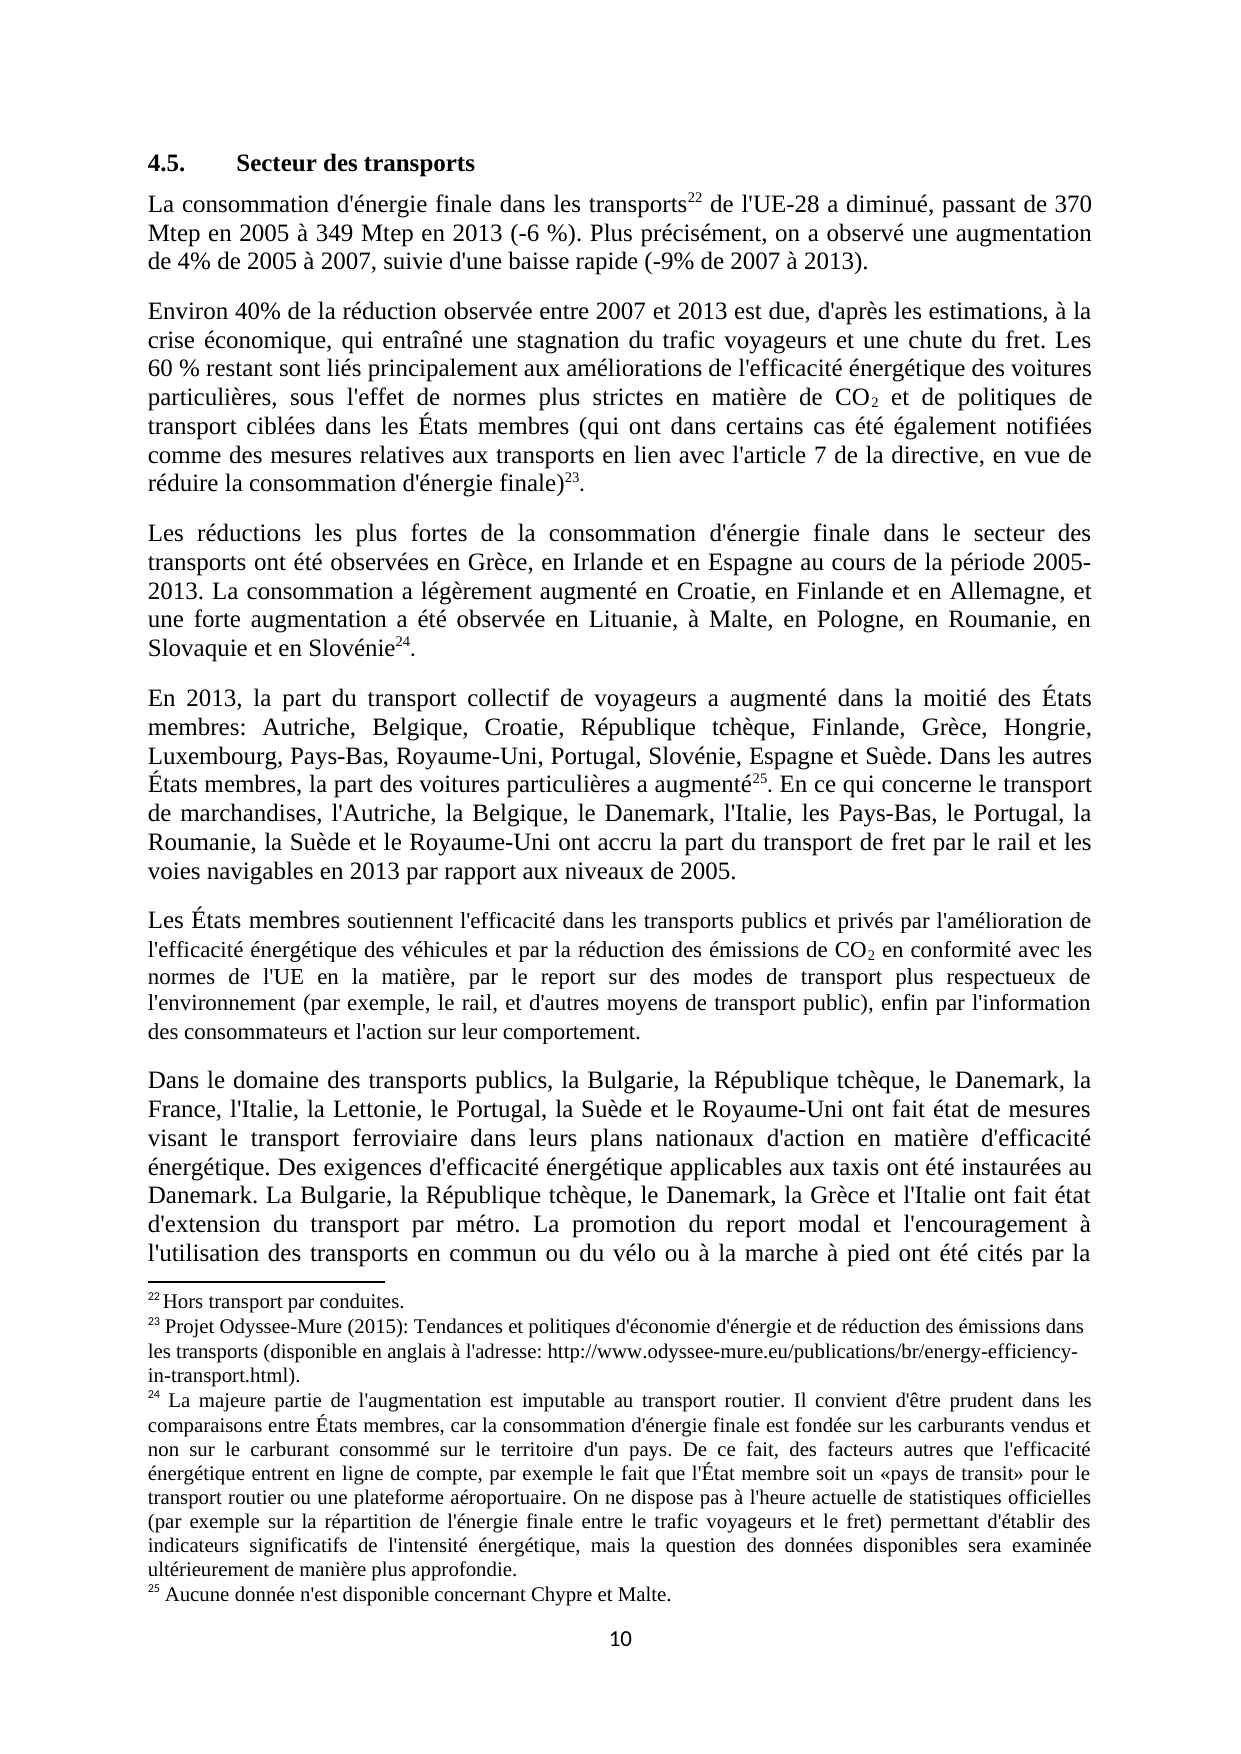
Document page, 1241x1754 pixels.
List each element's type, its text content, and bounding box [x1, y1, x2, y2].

text Environ 40% de la réduction observée entre 2007 et 2013 est due, d'après les estimations, à la crise économique, qui entraîné une stagnation du trafic voyageurs et une chute du fret. Les 60 % restant sont liés principalement aux améliorations de l'efficacité énergétique des voitures particulières, sous l'effet de normes plus strictes en matière de CO2 et de politiques de transport ciblées dans les États membres (qui ont dans certains cas été également notifiées comme des mesures relatives aux transports en lien avec l'article 7 de la directive, en vue de réduire la consommation d'énergie finale). [148, 296, 1093, 497]
text Les États membres soutiennent l'efficacité dans les transports publics et privés par l'amélioration de l'efficacité énergétique des véhicules et par la réduction des émissions de CO2 en conformité avec les normes de l'UE en la matière, par le report sur des modes de transport plus respectueux de l'environnement (par exemple, le rail, et d'autres moyens de transport public), enfin par l'information des consommateurs et l'action sur leur comportement. [148, 906, 1093, 1044]
text Les réductions les plus fortes de la consommation d'énergie finale dans le secteur des transports ont été observées en Grèce, en Irlande et en Espagne au cours de la période 2005-2013. La consommation a légèrement augmenté en Croatie, en Finlande et en Allemagne, et une forte augmentation a été observée en Lituanie, à Malte, en Pologne, en Roumanie, en Slovaquie et en Slovénie. [148, 518, 1093, 662]
text En 2013, la part du transport collectif de voyageurs a augmenté dans la moitié des États membres: Autriche, Belgique, Croatie, République tchèque, Finlande, Grèce, Hongrie, Luxembourg, Pays-Bas, Royaume-Uni, Portugal, Slovénie, Espagne et Suède. Dans les autres États membres, la part des voitures particulières a augmenté. En ce qui concerne le transport de marchandises, l'Autriche, la Belgique, le Danemark, l'Italie, les Pays-Bas, le Portugal, la Roumanie, la Suède et le Royaume-Uni ont accru la part du transport de fret par le rail et les voies navigables en 2013 par rapport aux niveaux de 2005. [148, 683, 1093, 885]
subtitle Secteur des transports [148, 148, 1093, 176]
text La consommation d'énergie finale dans les transports de l'UE-28 a diminué, passant de 370 Mtep en 2005 à 349 Mtep en 2013 (-6 %). Plus précisément, on a observé une augmentation de 4% de 2005 à 2007, suivie d'une baisse rapide (-9% de 2007 à 2013). [148, 189, 1093, 275]
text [148, 1065, 1093, 1267]
